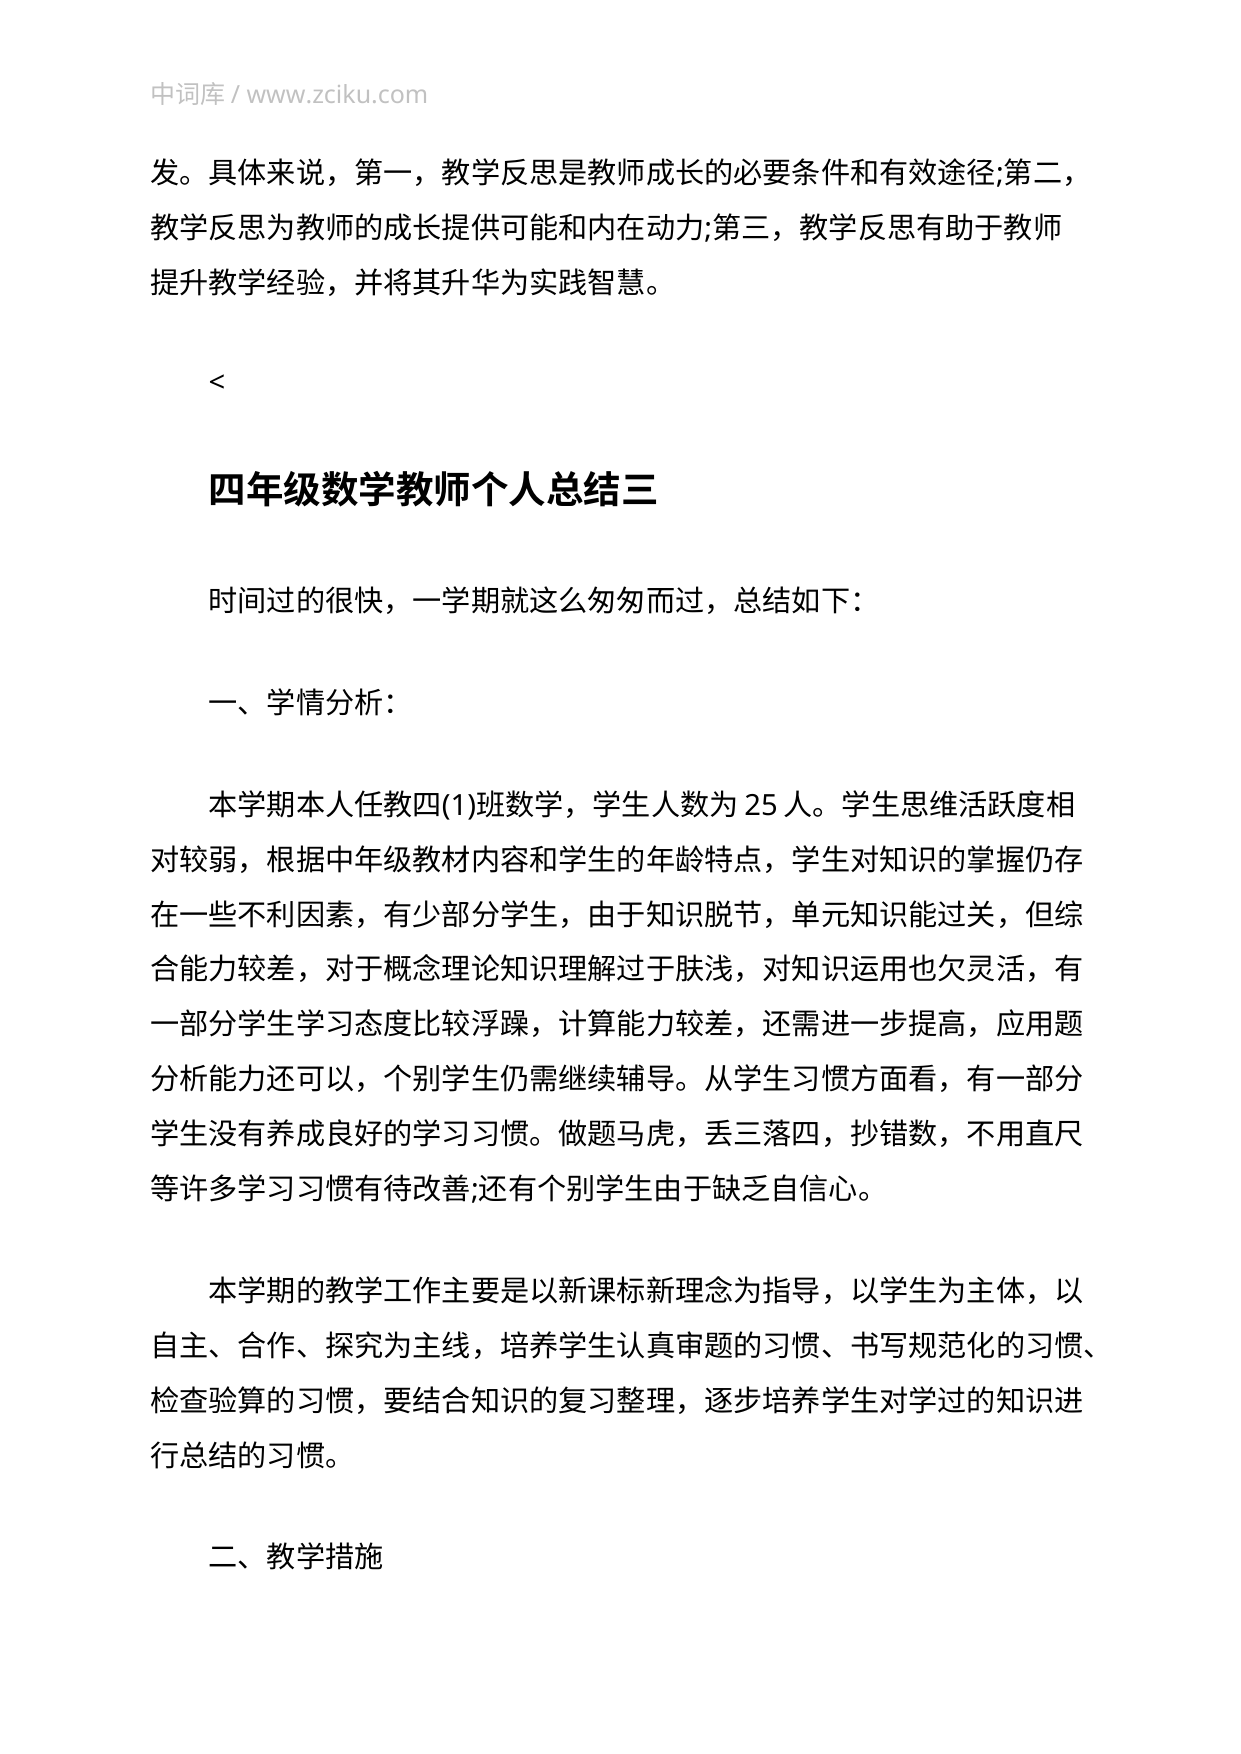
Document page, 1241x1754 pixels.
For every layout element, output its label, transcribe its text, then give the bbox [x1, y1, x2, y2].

text 一、学情分析： [150, 679, 1090, 722]
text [150, 150, 1090, 302]
text 四年级数学教师个人总结三 [150, 460, 1090, 514]
text 本学期本人任教四(1)班数学，学生人数为25人。学生思维活跃度相对较弱，根据中年级教材内容和学生的年龄特点，学生对知识的掌握仍存在一些不利因素，有少部分学生，由于知识脱节，单元知识能过关，但综合能力较差，对于概念理论知识理解过于肤浅，对知识运用也欠灵活，有一部分学生学习态度比较浮躁，计算能力较差，还需进一步提高，应用题分析能力还可以，个别学生仍需继续辅导。从学生习惯方面看，有一部分学生没有养成良好的学习习惯。做题马虎，丢三落四，抄错数，不用直尺等许多学习习惯有待改善;还有个别学生由于缺乏自信心。 [150, 781, 1090, 1208]
text 二、教学措施 [150, 1534, 1090, 1576]
text 时间过的很快，一学期就这么匆匆而过，总结如下： [150, 578, 1090, 620]
text 本学期的教学工作主要是以新课标新理念为指导，以学生为主体，以自主、合作、探究为主线，培养学生认真审题的习惯、书写规范化的习惯、检查验算的习惯，要结合知识的复习整理，逐步培养学生对学过的知识进行总结的习惯。 [150, 1267, 1090, 1474]
text < [150, 362, 1090, 401]
